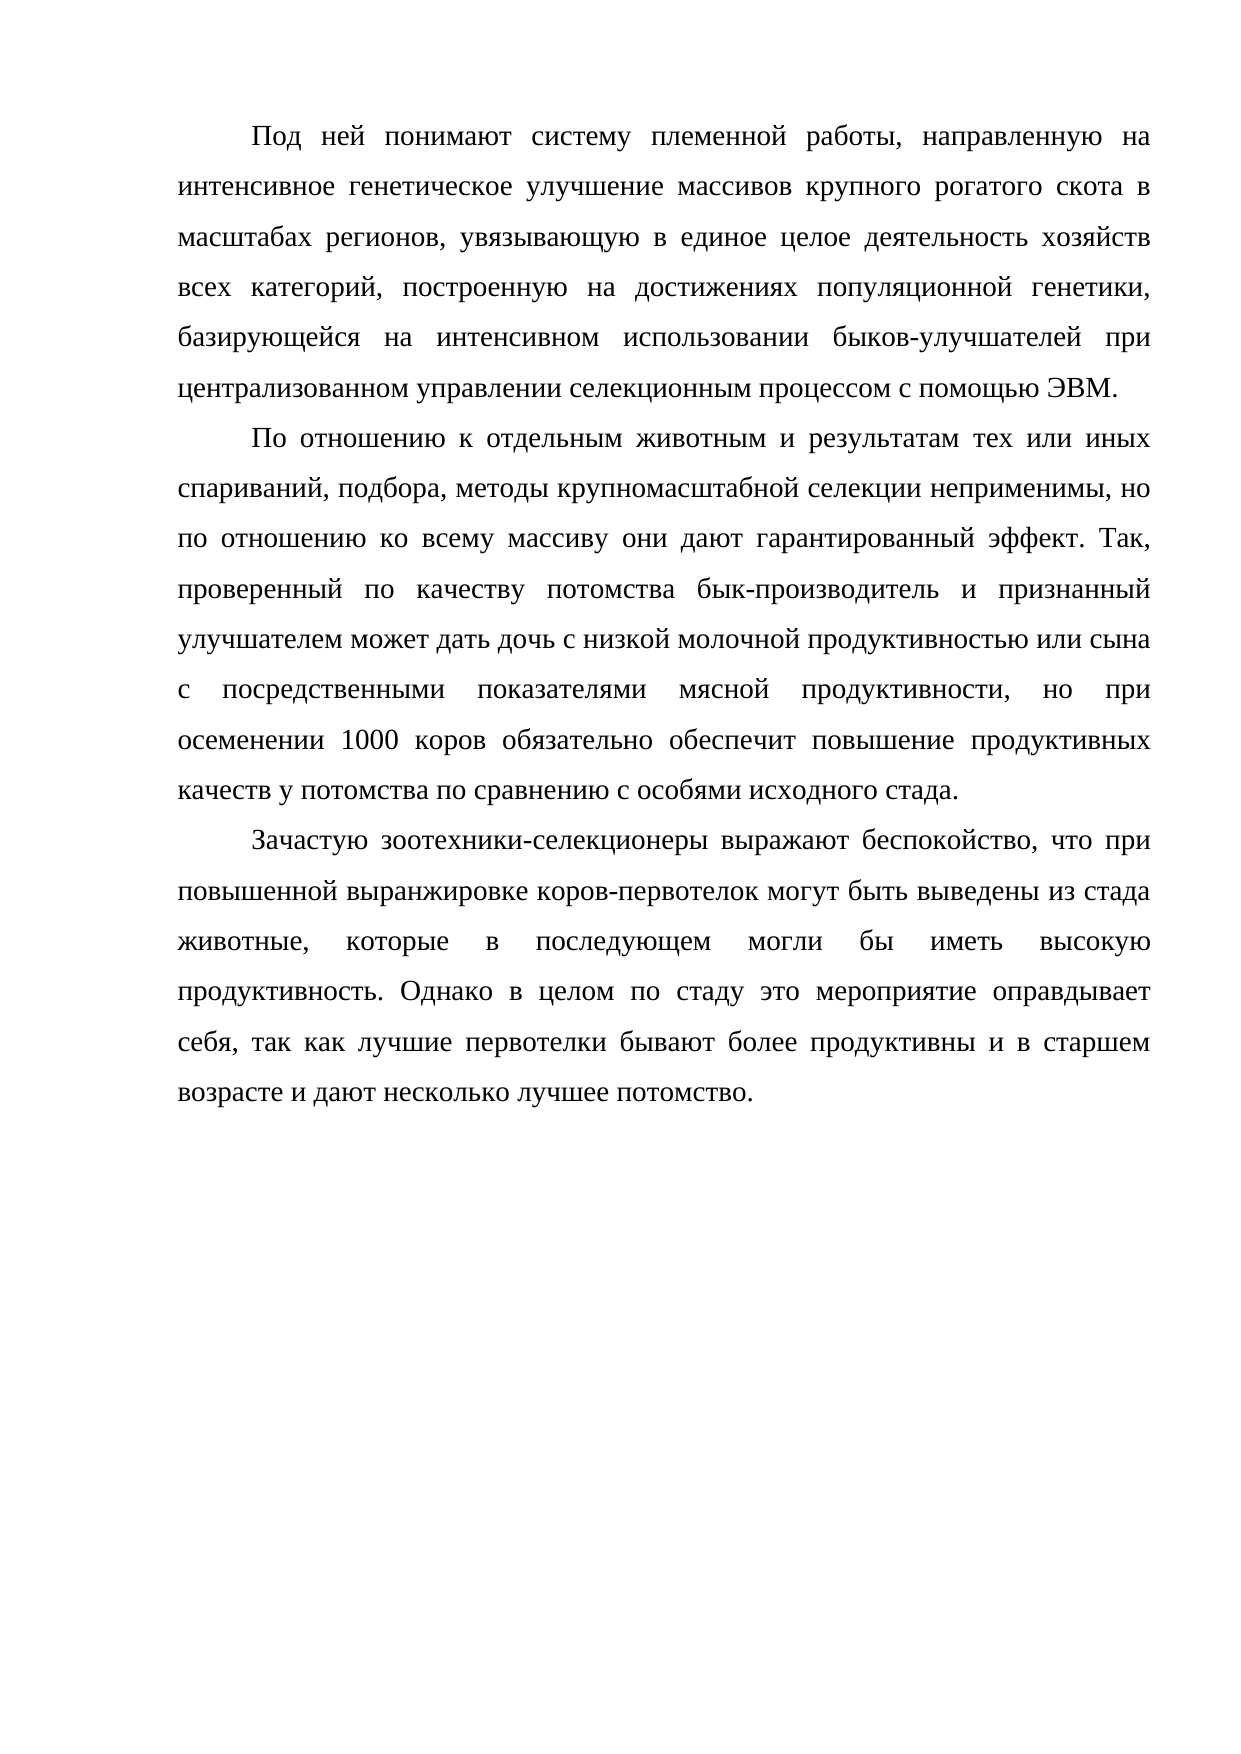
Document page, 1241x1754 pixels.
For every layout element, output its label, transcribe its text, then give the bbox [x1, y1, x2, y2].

text Зачастую зоотехники-селекционеры выражают беспокойство, что при повышенной выранжировке коров-первотелок могут быть выведены из стада животные, которые в последующем могли бы иметь высокую продуктивность. Однако в целом по стаду это мероприятие оправдывает себя, так как лучшие первотелки бывают более продуктивны и в старшем возрасте и дают несколько лучшее потомство. [177, 822, 1152, 1108]
text Под ней понимают систему племенной работы, направленную на интенсивное генетическое улучшение массивов крупного рогатого скота в масштабах регионов, увязывающую в единое целое деятельность хозяйств всех категорий, построенную на достижениях популяционной генетики, базирующейся на интенсивном использовании быков-улучшателей при централизованном управлении селекционным процессом с помощью ЭВМ. [177, 118, 1152, 403]
text По отношению к отдельным животным и результатам тех или иных спариваний, подбора, методы крупномасштабной селекции неприменимы, но по отношению ко всему массиву они дают гарантированный эффект. Так, проверенный по качеству потомства бык-производитель и признанный улучшателем может дать дочь с низкой молочной продуктивностью или сына с посредственными показателями мясной продуктивности, но при осеменении 1000 коров обязательно обеспечит повышение продуктивных качеств у потомства по сравнению с особями исходного стада. [177, 420, 1152, 806]
